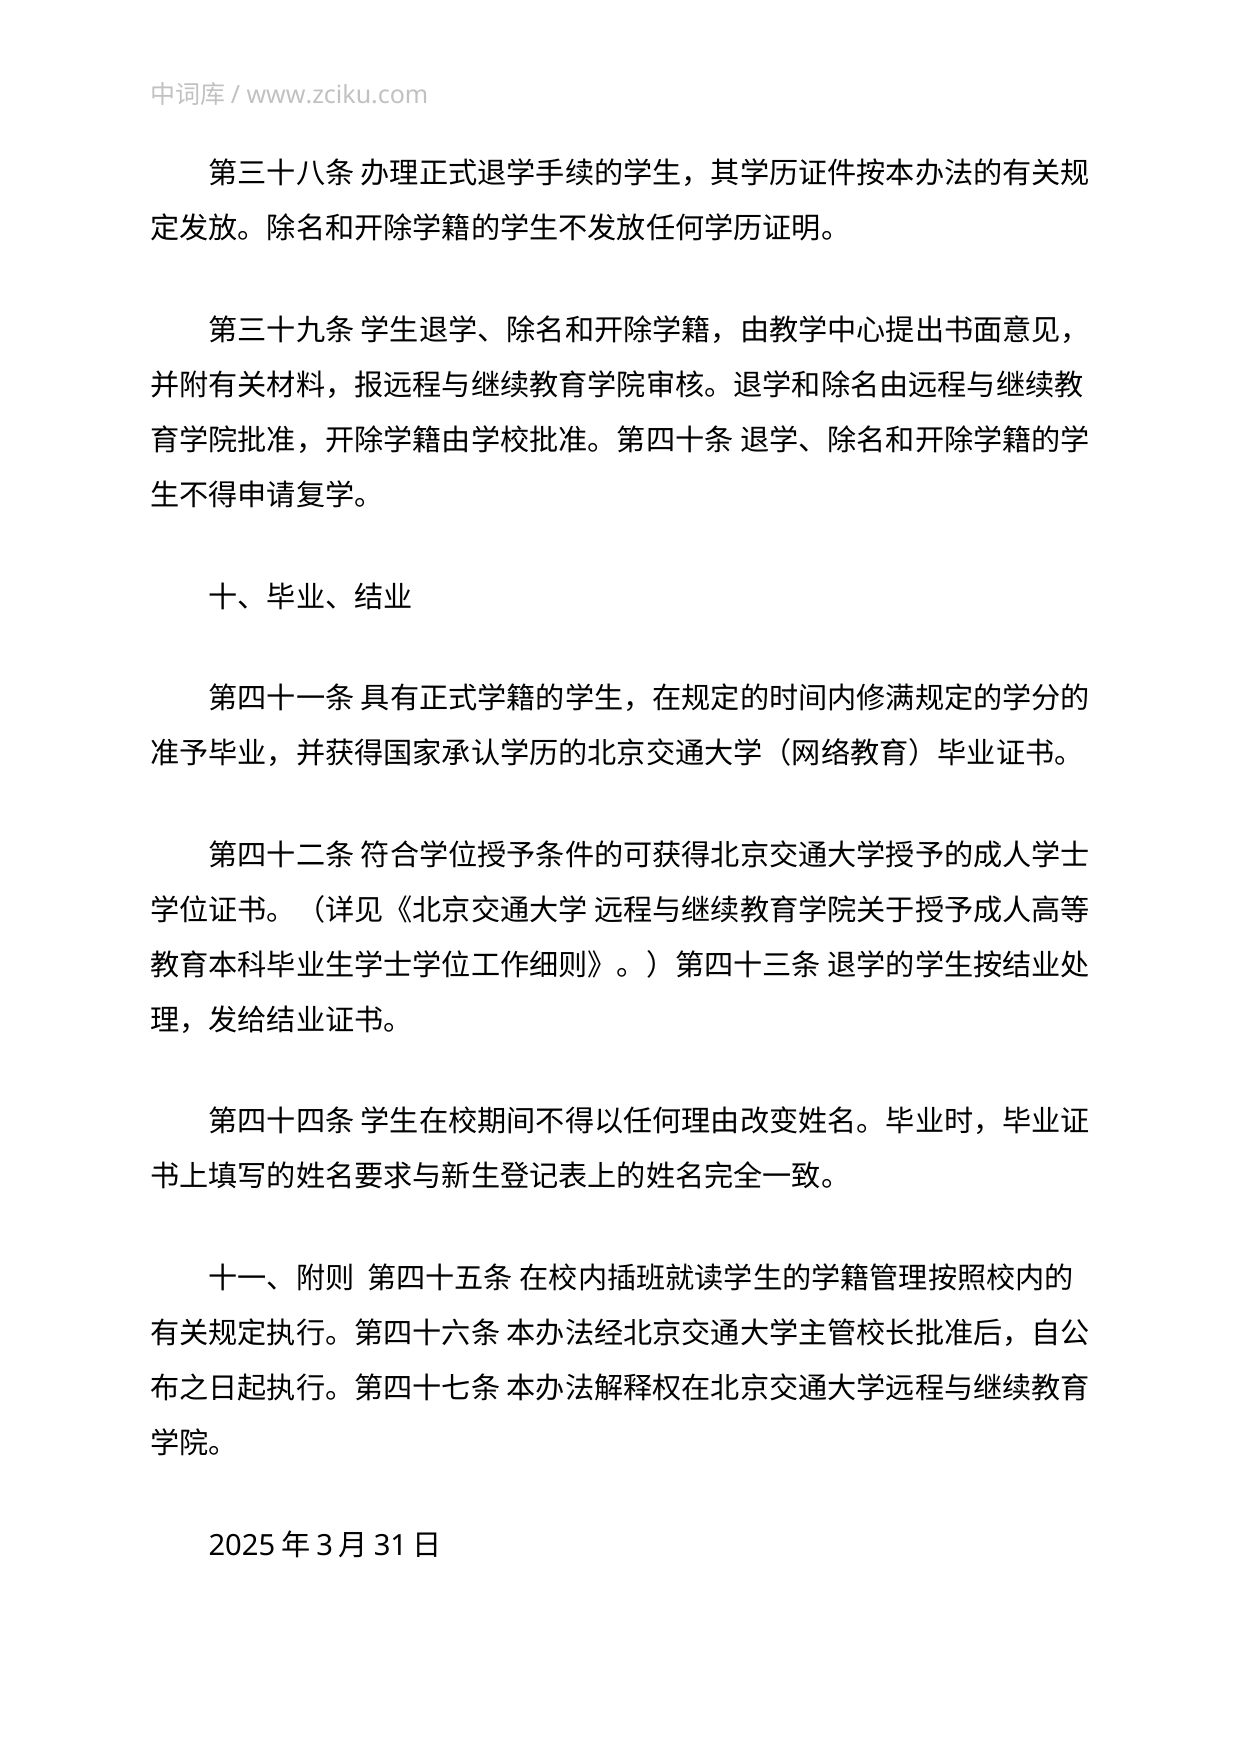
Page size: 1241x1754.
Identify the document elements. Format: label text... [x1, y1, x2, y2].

text 2025年3月31日 [150, 1521, 1090, 1563]
text 第四十二条 符合学位授予条件的可获得北京交通大学授予的成人学士学位证书。（详见《北京交通大学 远程与继续教育学院关于授予成人高等教育本科毕业生学士学位工作细则》。）第四十三条 退学的学生按结业处理，发给结业证书。 [150, 832, 1090, 1038]
text 十一、附则 第四十五条 在校内插班就读学生的学籍管理按照校内的有关规定执行。第四十六条 本办法经北京交通大学主管校长批准后，自公布之日起执行。第四十七条 本办法解释权在北京交通大学远程与继续教育学院。 [150, 1255, 1090, 1462]
text 第三十九条 学生退学、除名和开除学籍，由教学中心提出书面意见，并附有关材料，报远程与继续教育学院审核。退学和除名由远程与继续教育学院批准，开除学籍由学校批准。第四十条 退学、除名和开除学籍的学生不得申请复学。 [150, 307, 1090, 514]
text 第三十八条 办理正式退学手续的学生，其学历证件按本办法的有关规定发放。除名和开除学籍的学生不发放任何学历证明。 [150, 150, 1090, 247]
text 第四十四条 学生在校期间不得以任何理由改变姓名。毕业时，毕业证书上填写的姓名要求与新生登记表上的姓名完全一致。 [150, 1098, 1090, 1195]
text 第四十一条 具有正式学籍的学生，在规定的时间内修满规定的学分的准予毕业，并获得国家承认学历的北京交通大学（网络教育）毕业证书。 [150, 675, 1090, 772]
text 十、毕业、结业 [150, 573, 1090, 615]
